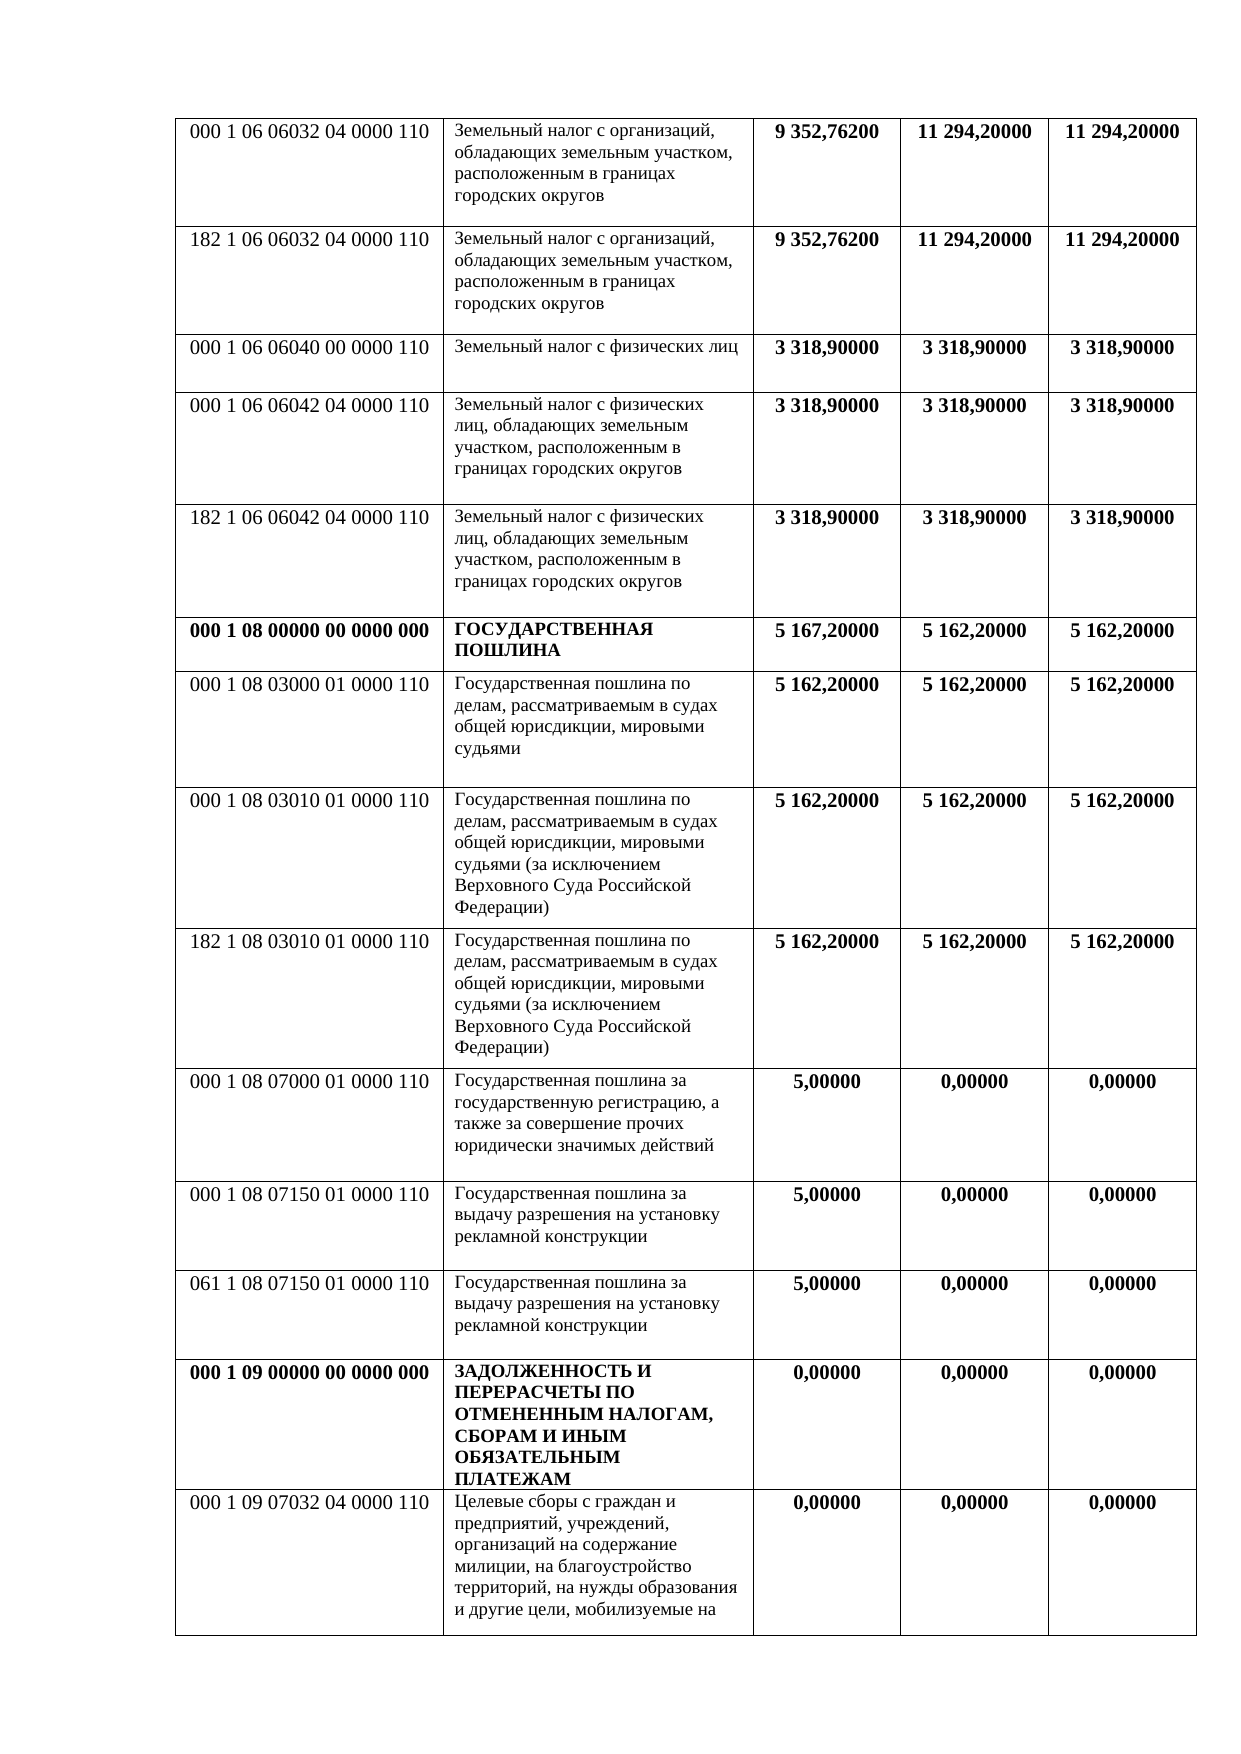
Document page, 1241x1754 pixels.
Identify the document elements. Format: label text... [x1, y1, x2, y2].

table_cell Земельный налог с организаций, обладающих земельным участком, расположенным в границах городских округов [444, 119, 753, 226]
table_cell Государственная пошлина за государственную регистрацию, а также за совершение прочих юридически значимых действий [444, 1069, 753, 1181]
table_cell 5 162,20000 [1049, 618, 1196, 671]
table_cell 0,00000 [901, 1069, 1048, 1181]
table_cell 0,00000 [901, 1182, 1048, 1270]
table_cell 000 1 08 07000 01 0000 110 [176, 1069, 443, 1181]
table_cell 3 318,90000 [901, 335, 1048, 392]
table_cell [444, 1490, 753, 1634]
table_cell 0,00000 [1049, 1271, 1196, 1359]
table_cell 5 162,20000 [901, 788, 1048, 927]
table_cell ЗАДОЛЖЕННОСТЬ И ПЕРЕРАСЧЕТЫ ПО ОТМЕНЕННЫМ НАЛОГАМ, СБОРАМ И ИНЫМ ОБЯЗАТЕЛЬНЫМ ПЛАТЕЖАМ [444, 1360, 753, 1489]
table_cell 5 162,20000 [901, 672, 1048, 787]
table_cell 0,00000 [901, 1271, 1048, 1359]
table_cell 5,00000 [754, 1069, 900, 1181]
table_cell 3 318,90000 [754, 393, 900, 504]
table_cell 5,00000 [754, 1182, 900, 1270]
table_cell 11 294,20000 [901, 227, 1048, 334]
table_cell 0,00000 [1049, 1182, 1196, 1270]
table_cell 9 352,76200 [754, 227, 900, 334]
table_cell 11 294,20000 [1049, 227, 1196, 334]
table_cell 000 1 09 00000 00 0000 000 [176, 1360, 443, 1489]
table_cell 182 1 06 06032 04 0000 110 [176, 227, 443, 334]
table_cell 000 1 08 03010 01 0000 110 [176, 788, 443, 927]
table_cell 0,00000 [901, 1360, 1048, 1489]
table_cell 5 162,20000 [754, 788, 900, 927]
table_cell 3 318,90000 [1049, 393, 1196, 504]
table_cell 0,00000 [754, 1360, 900, 1489]
table_cell Государственная пошлина за выдачу разрешения на установку рекламной конструкции [444, 1271, 753, 1359]
table_cell 0,00000 [1049, 1360, 1196, 1489]
table_cell Земельный налог с физических лиц, обладающих земельным участком, расположенным в границах городских округов [444, 393, 753, 504]
table_cell 5 162,20000 [1049, 672, 1196, 787]
table_cell 5,00000 [754, 1271, 900, 1359]
table_cell 182 1 08 03010 01 0000 110 [176, 929, 443, 1068]
table_cell 000 1 08 07150 01 0000 110 [176, 1182, 443, 1270]
table_cell 11 294,20000 [1049, 119, 1196, 226]
table_cell 0,00000 [754, 1490, 900, 1634]
table_cell 5 162,20000 [754, 929, 900, 1068]
table_cell 3 318,90000 [1049, 505, 1196, 617]
table_cell 5 162,20000 [1049, 929, 1196, 1068]
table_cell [176, 1490, 443, 1634]
table_cell 5 162,20000 [901, 618, 1048, 671]
table_cell 5 162,20000 [1049, 788, 1196, 927]
table_cell 061 1 08 07150 01 0000 110 [176, 1271, 443, 1359]
table_cell 3 318,90000 [754, 505, 900, 617]
table_cell 11 294,20000 [901, 119, 1048, 226]
table_cell Земельный налог с физических лиц [444, 335, 753, 392]
table_cell 3 318,90000 [901, 505, 1048, 617]
table_cell 3 318,90000 [754, 335, 900, 392]
table_cell Государственная пошлина за выдачу разрешения на установку рекламной конструкции [444, 1182, 753, 1270]
table_cell Земельный налог с физических лиц, обладающих земельным участком, расположенным в границах городских округов [444, 505, 753, 617]
table_cell 9 352,76200 [754, 119, 900, 226]
table_cell 3 318,90000 [901, 393, 1048, 504]
table_cell 000 1 06 06042 04 0000 110 [176, 393, 443, 504]
table_cell Земельный налог с организаций, обладающих земельным участком, расположенным в границах городских округов [444, 227, 753, 334]
table_cell 5 167,20000 [754, 618, 900, 671]
table_cell 000 1 06 06032 04 0000 110 [176, 119, 443, 226]
table_cell Государственная пошлина по делам, рассматриваемым в судах общей юрисдикции, мировыми судьями (за исключением Верховного Суда Российской Федерации) [444, 929, 753, 1068]
table_cell Государственная пошлина по делам, рассматриваемым в судах общей юрисдикции, мировыми судьями (за исключением Верховного Суда Российской Федерации) [444, 788, 753, 927]
table_cell 000 1 08 03000 01 0000 110 [176, 672, 443, 787]
table_cell ГОСУДАРСТВЕННАЯ ПОШЛИНА [444, 618, 753, 671]
table_cell 000 1 08 00000 00 0000 000 [176, 618, 443, 671]
table_cell 3 318,90000 [1049, 335, 1196, 392]
table_cell 182 1 06 06042 04 0000 110 [176, 505, 443, 617]
table_cell 000 1 06 06040 00 0000 110 [176, 335, 443, 392]
table_cell 0,00000 [1049, 1069, 1196, 1181]
table_cell 5 162,20000 [901, 929, 1048, 1068]
table_cell 0,00000 [1049, 1490, 1196, 1634]
table_cell 5 162,20000 [754, 672, 900, 787]
table_cell 0,00000 [901, 1490, 1048, 1634]
table_cell Государственная пошлина по делам, рассматриваемым в судах общей юрисдикции, мировыми судьями [444, 672, 753, 787]
